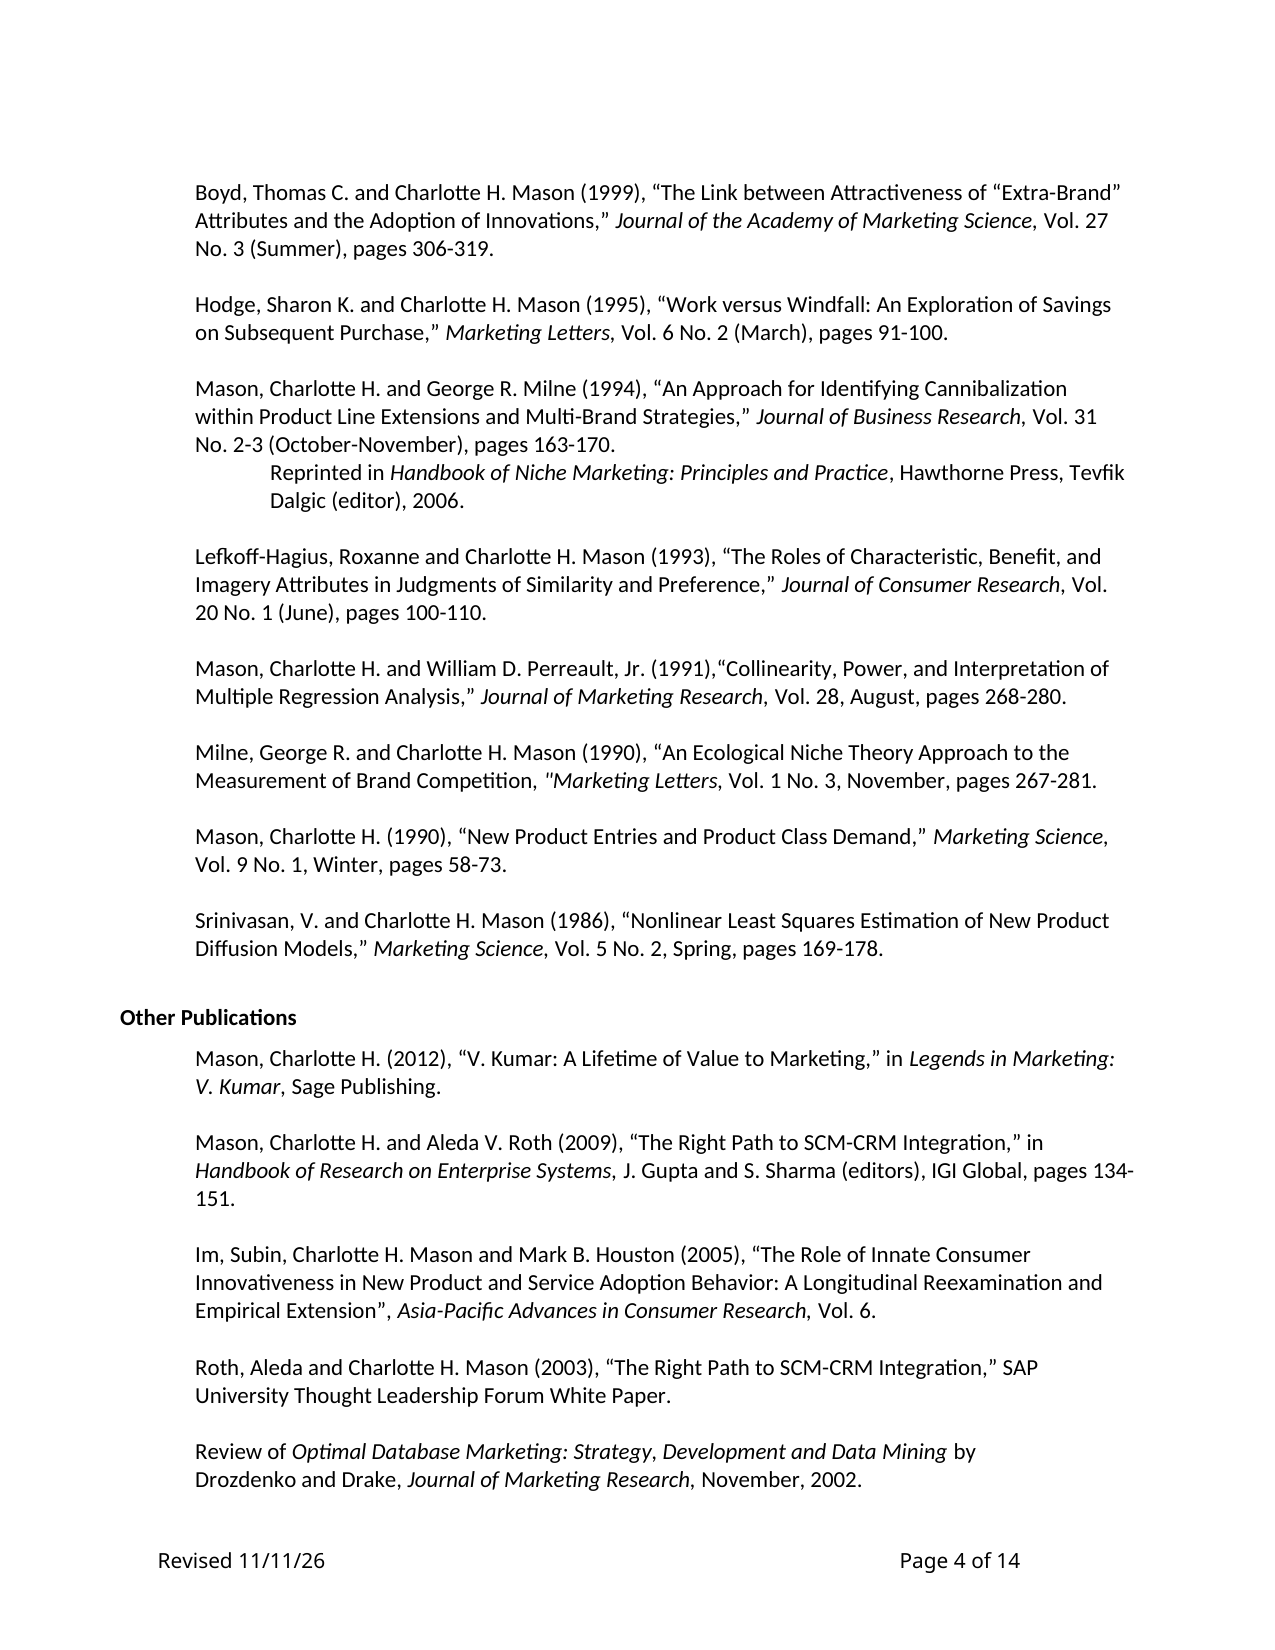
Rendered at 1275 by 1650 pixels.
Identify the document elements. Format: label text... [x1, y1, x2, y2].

text Milne, George R. and Charlotte H. Mason (1990), “An Ecological Niche Theory Approach to the Measurement of Brand Competition, "Marketing Letters, Vol. 1 No. 3, November, pages 267-281. Mason, Charlotte H. (1990), “New Product Entries and Product Class Demand,” Marketing Science, Vol. 9 No. 1, Winter, pages 58-73. Srinivasan, V. and Charlotte H. Mason (1986), “Nonlinear Least Squares Estimation of New Product Diffusion Models,” Marketing Science, Vol. 5 No. 2, Spring, pages 169-178. [120, 710, 1125, 991]
text Mason, Charlotte H. (2012), “V. Kumar: A Lifetime of Value to Marketing,” in Legends in Marketing: V. Kumar, Sage Publishing. Mason, Charlotte H. and Aleda V. Roth (2009), “The Right Path to SCM-CRM Integration,” in Handbook of Research on Enterprise Systems, J. Gupta and S. Sharma (editors), IGI Global, pages 134-151. Im, Subin, Charlotte H. Mason and Mark B. Houston (2005), “The Role of Innate Consumer [195, 1044, 1141, 1268]
text Lefkoff-Hagius, Roxanne and Charlotte H. Mason (1993), “The Roles of Characteristic, Benefit, and Imagery Attributes in Judgments of Similarity and Preference,” Journal of Consumer Research, Vol. 20 No. 1 (June), pages 100-110. [120, 514, 1125, 626]
text Mason, Charlotte H. and William D. Perreault, Jr. (1991),“Collinearity, Power, and Interpretation of Multiple Regression Analysis,” Journal of Marketing Research, Vol. 28, August, pages 268-280. [120, 626, 1125, 710]
text Drozdenko and Drake, , November, 2002. [120, 1465, 1125, 1493]
text Reprinted in Handbook of Niche Marketing: Principles and Practice, Hawthorne Press, Tevfik Dalgic (editor), 2006. [120, 458, 1125, 514]
text Other Publications [120, 1003, 1141, 1032]
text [120, 150, 1125, 458]
text Innovativeness in New Product and Service Adoption Behavior: A Longitudinal Reexamination and Empirical Extension”, Asia-Pacific Advances in Consumer Research, Vol. 6. [120, 1268, 1125, 1353]
text Review of Optimal Database Marketing: Strategy, Development and Data Mining by [120, 1437, 1125, 1465]
text Roth, Aleda and Charlotte H. Mason (2003), “The Right Path to SCM-CRM Integration,” SAP University Thought Leadership Forum White Paper. [120, 1353, 1125, 1409]
